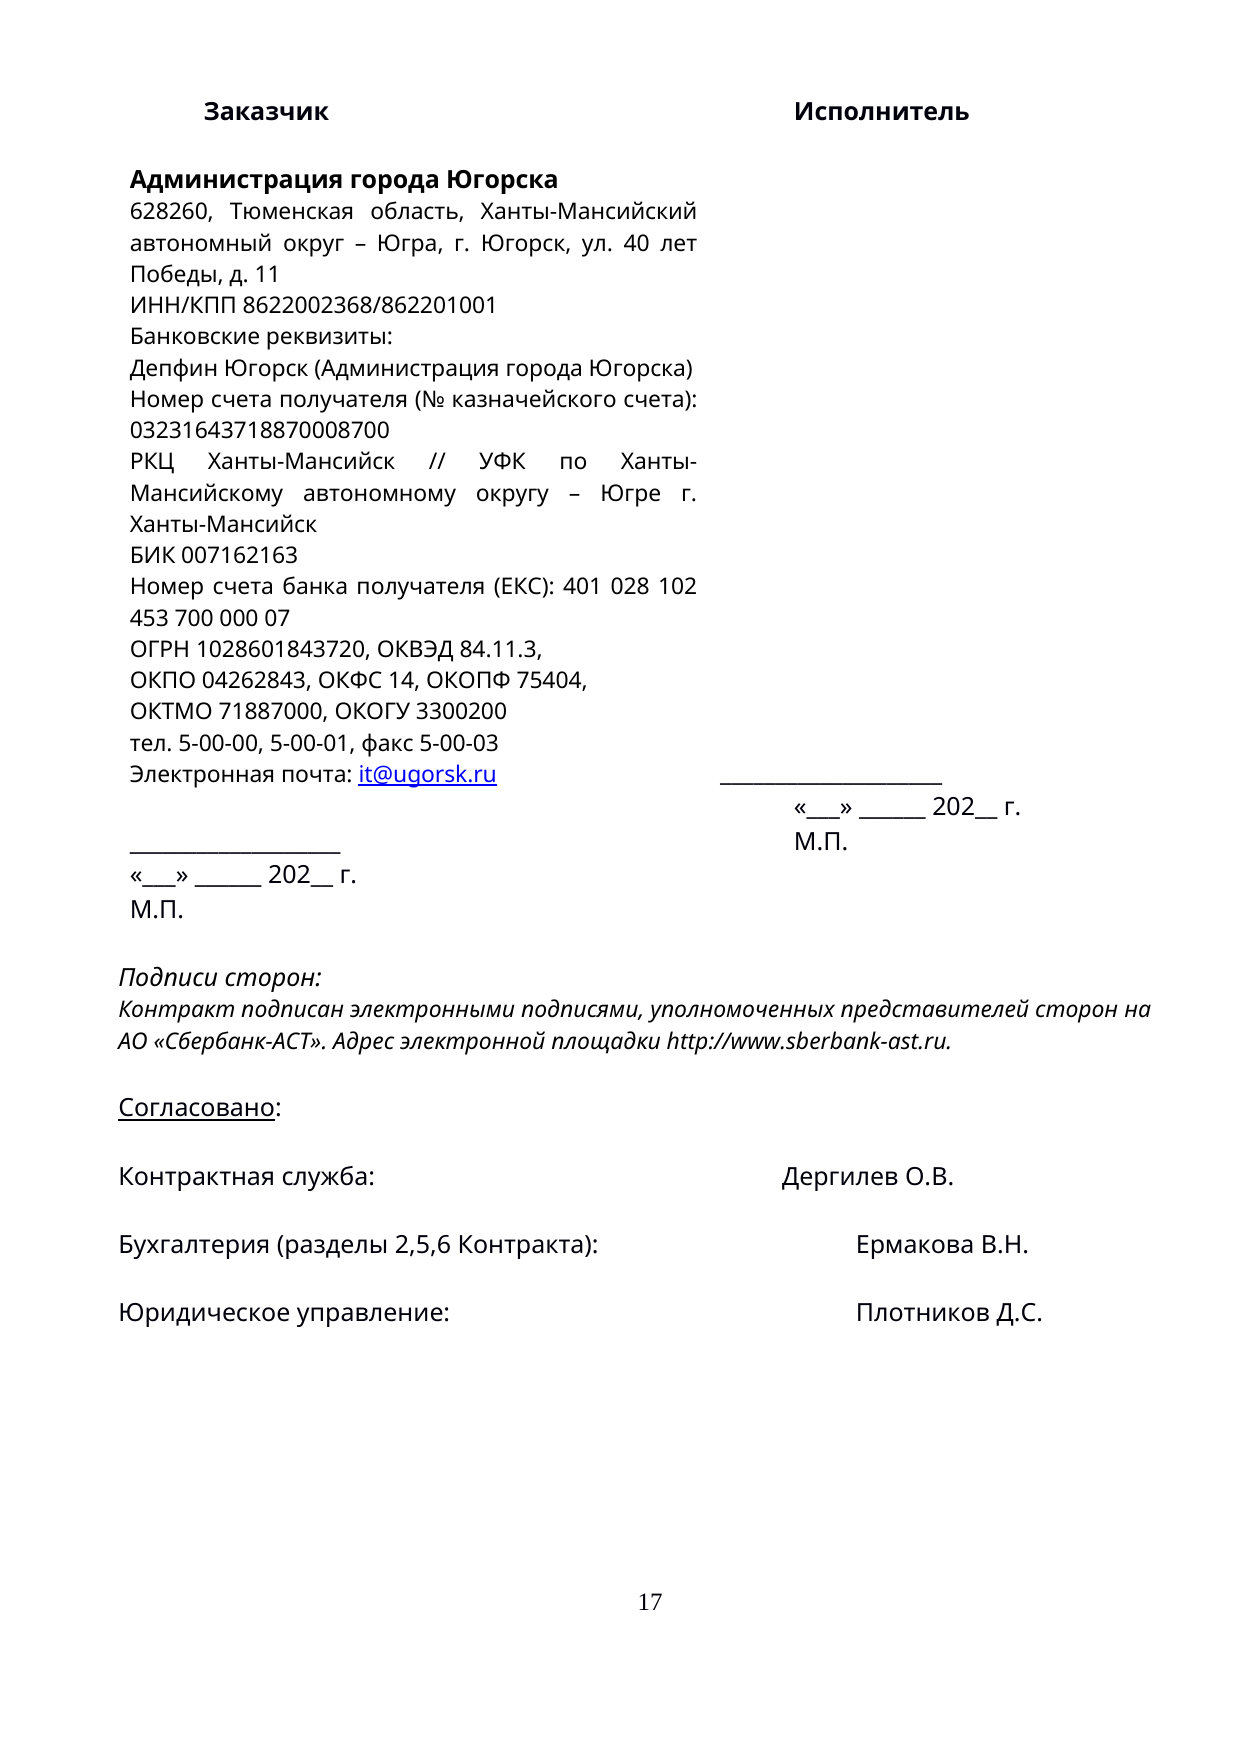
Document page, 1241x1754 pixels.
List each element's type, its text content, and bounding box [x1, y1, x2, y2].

text Юридическое управление: Плотников Д.С. [118, 1294, 1181, 1328]
text Подписи сторон: [118, 959, 1181, 993]
text Контрактная служба: Дергилев О.В. [118, 1158, 1181, 1192]
text Контракт подписан электронными подписями, уполномоченных представителей сторон на АО «Сбербанк-АСТ». Адрес электронной площадки http://www.sberbank-ast.ru. [118, 993, 1181, 1056]
text Согласовано: [118, 1090, 1181, 1124]
text Бухгалтерия (разделы 2,5,6 Контракта): Ермакова В.Н. [118, 1226, 1181, 1260]
table_header Заказчик Администрация города Югорска 628260, Тюменская область, Ханты-Мансийский автономный округ – Югра, г. Югорск, ул. 40 лет Победы, д. 11 ИНН/КПП 8622002368/862201001 Банковские реквизиты: Депфин Югорск (Администрация города Югорска) Номер счета получателя (№ казначейского счета): 03231643718870008700 РКЦ Ханты-Мансийск // УФК по Ханты-Мансийскому автономному округу – Югре г. Ханты-Мансийск БИК 007162163 Номер счета банка получателя (ЕКС): 401 028 102 453 700 000 07 ОГРН 1028601843720, ОКВЭД 84.11.3, ОКПО 04262843, ОКФС 14, ОКОПФ 75404, ОКТМО 71887000, ОКОГУ 3300200 тел. 5-00-00, 5-00-01, факс 5-00-03 Электронная почта: it@ugorsk.ru ___________________ «___» ______ 202__ г. М.П. [118, 93, 709, 925]
table_header Исполнитель ____________________ «___» ______ 202__ г. М.П. [709, 93, 1181, 925]
